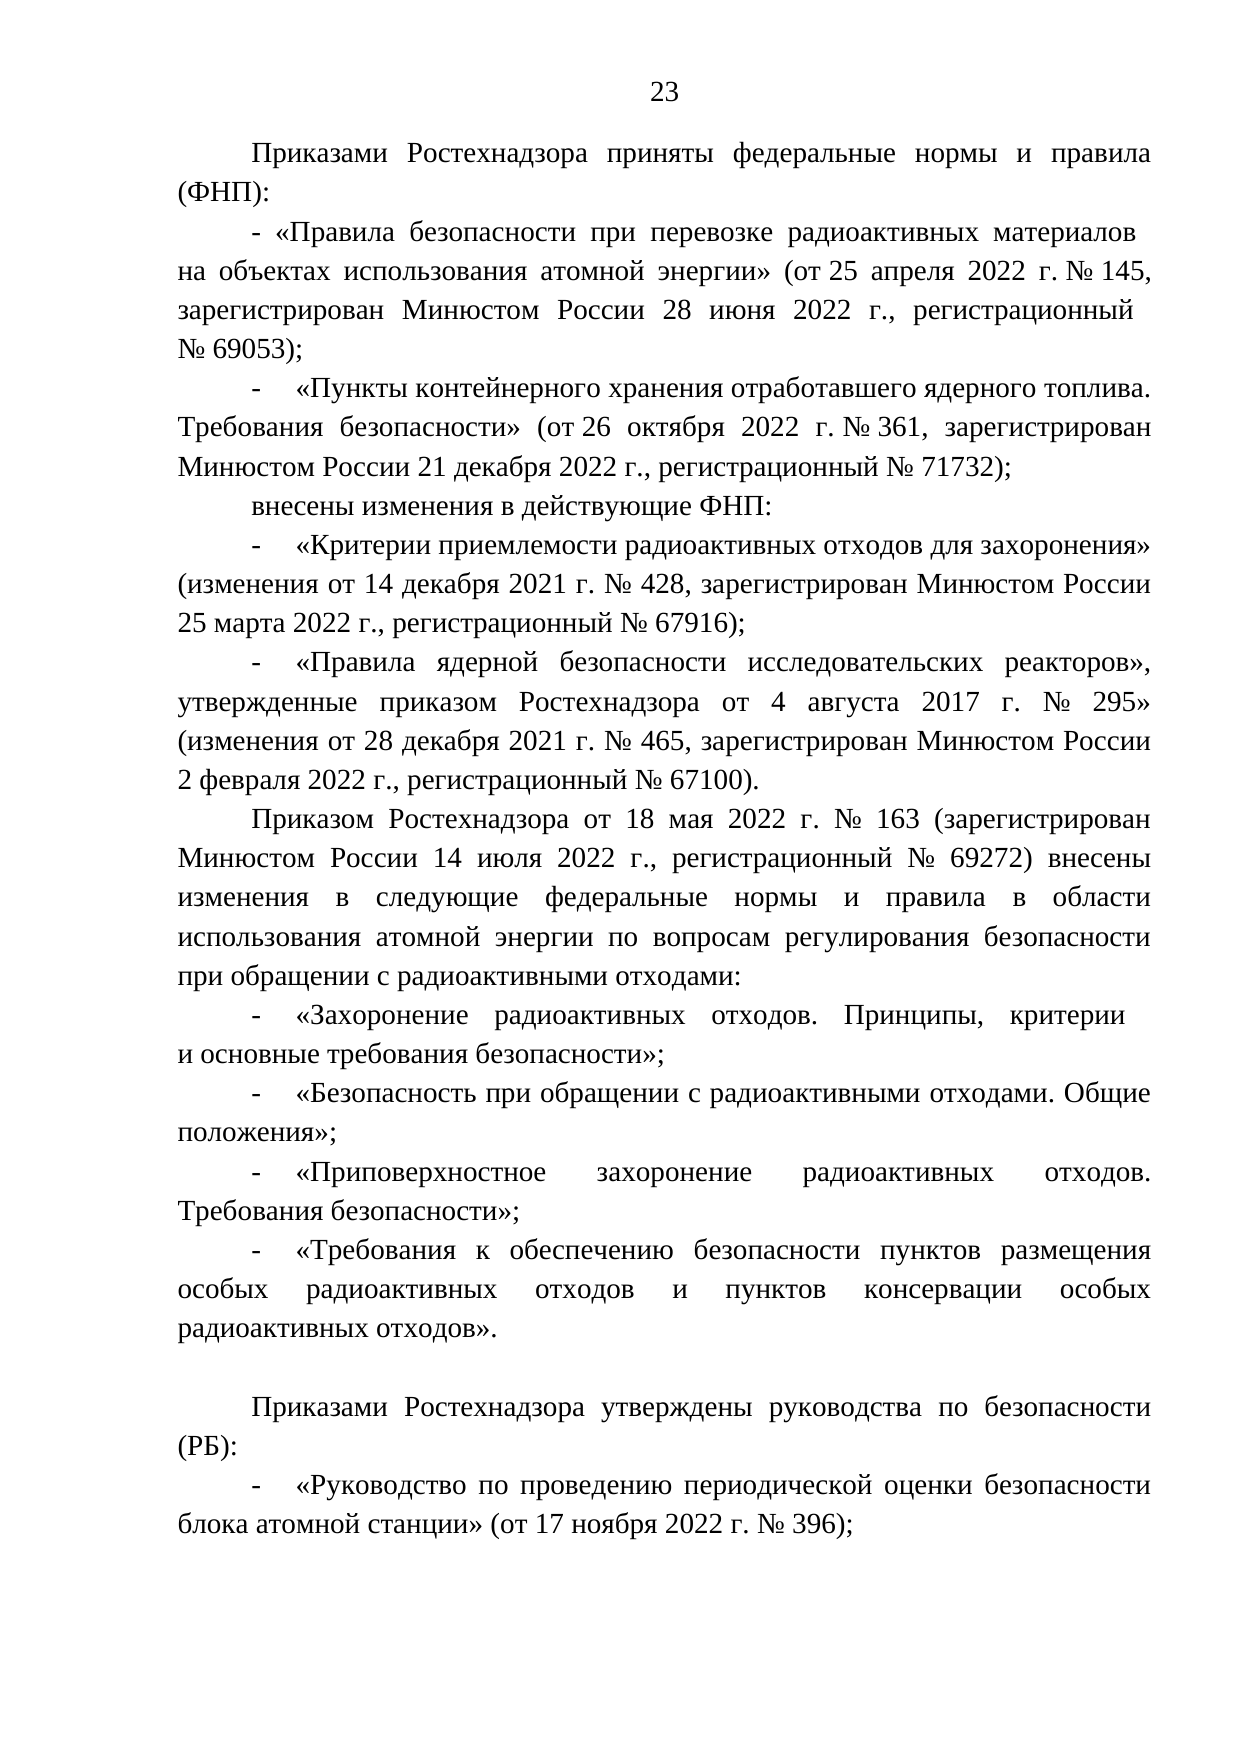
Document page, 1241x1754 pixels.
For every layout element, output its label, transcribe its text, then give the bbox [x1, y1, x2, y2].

text - «Безопасность при обращении с радиоактивными отходами. Общие положения»; [177, 1075, 1152, 1148]
text - «Захоронение радиоактивных отходов. Принципы, критерии и основные требования безопасности»; [177, 997, 1152, 1070]
text - «Правила ядерной безопасности исследовательских реакторов», утвержденные приказом Ростехнадзора от 4 августа 2017 г. № 295» (изменения от 28 декабря 2021 г. № 465, зарегистрирован Минюстом России 2 февраля 2022 г., регистрационный № 67100). [177, 644, 1152, 796]
text внесены изменения в действующие ФНП: [177, 488, 1152, 521]
text Приказами Ростехнадзора приняты федеральные нормы и правила (ФНП): [177, 135, 1152, 208]
text - «Правила безопасности при перевозке радиоактивных материалов на объектах использования атомной энергии» (от 25 апреля 2022 г. № 145, зарегистрирован Минюстом России 28 июня 2022 г., регистрационный № 69053); [177, 214, 1152, 365]
text - «Требования к обеспечению безопасности пунктов размещения особых радиоактивных отходов и пунктов консервации особых радиоактивных отходов». [177, 1232, 1152, 1344]
text - «Руководство по проведению периодической оценки безопасности блока атомной станции» (от 17 ноября 2022 г. № 396); [177, 1467, 1152, 1540]
text - «Пункты контейнерного хранения отработавшего ядерного топлива. Требования безопасности» (от 26 октября 2022 г. № 361, зарегистрирован Минюстом России 21 декабря 2022 г., регистрационный № 71732); [177, 370, 1152, 482]
text Приказами Ростехнадзора утверждены руководства по безопасности (РБ): [177, 1389, 1152, 1461]
text Приказом Ростехнадзора от 18 мая 2022 г. № 163 (зарегистрирован Минюстом России 14 июля 2022 г., регистрационный № 69272) внесены изменения в следующие федеральные нормы и правила в области использования атомной энергии по вопросам регулирования безопасности при обращении с радиоактивными отходами: [177, 801, 1152, 991]
text - «Критерии приемлемости радиоактивных отходов для захоронения» (изменения от 14 декабря 2021 г. № 428, зарегистрирован Минюстом России 25 марта 2022 г., регистрационный № 67916); [177, 527, 1152, 639]
text - «Приповерхностное захоронение радиоактивных отходов. Требования безопасности»; [177, 1154, 1152, 1226]
